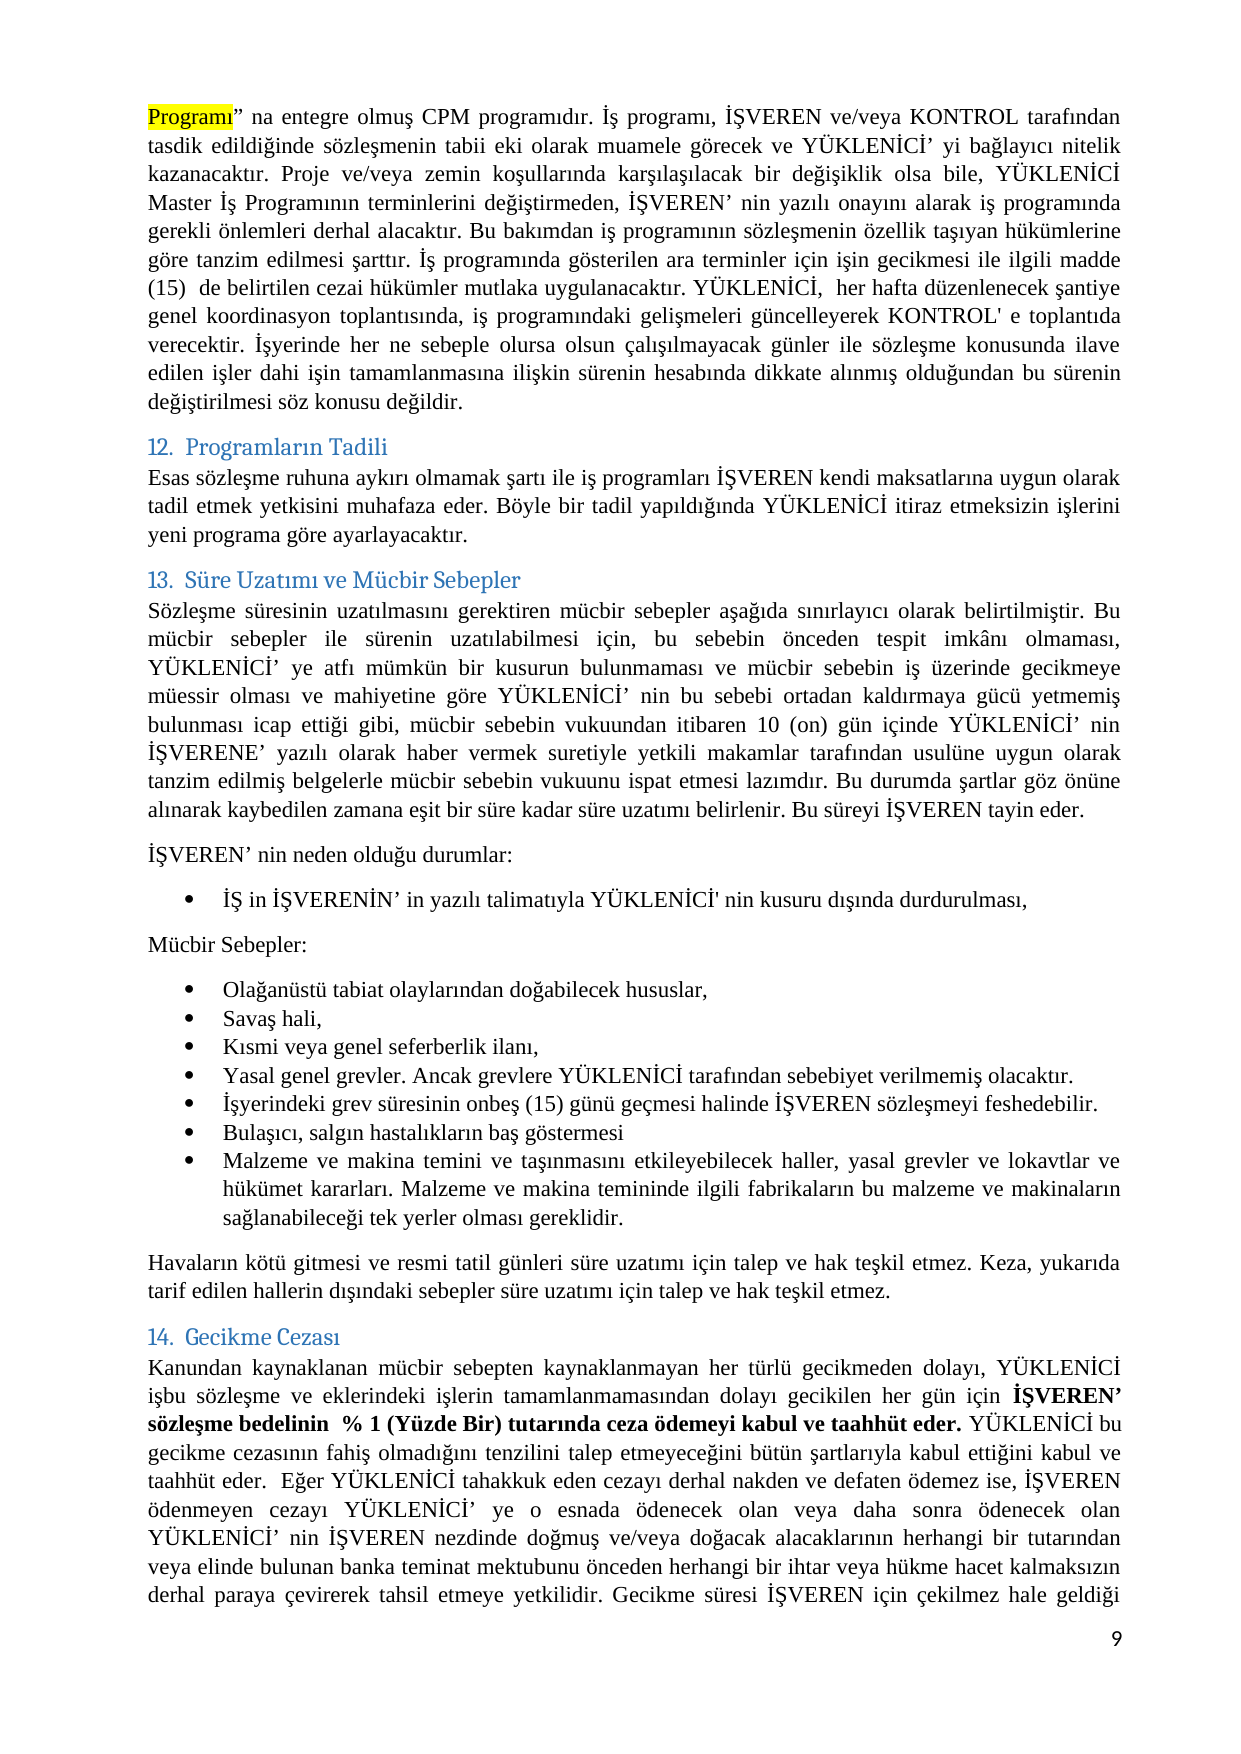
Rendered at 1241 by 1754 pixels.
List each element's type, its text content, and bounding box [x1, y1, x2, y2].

text İŞVEREN’ nin neden olduğu durumlar: [148, 841, 1122, 867]
list İşyerindeki grev süresinin onbeş (15) günü geçmesi halinde İŞVEREN sözleşmeyi feshedebilir. [185, 1090, 1122, 1117]
list Malzeme ve makina temini ve taşınmasını etkileyebilecek haller, yasal grevler ve lokavtlar ve hükümet kararları. Malzeme ve makina temininde ilgili fabrikaların bu malzeme ve makinaların sağlanabileceği tek yerler olması gereklidir. [185, 1147, 1122, 1230]
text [148, 103, 1122, 414]
subtitle Programların Tadili [148, 433, 1122, 462]
subtitle Süre Uzatımı ve Mücbir Sebepler [148, 566, 1122, 595]
text Esas sözleşme ruhuna aykırı olmamak şartı ile iş programları İŞVEREN kendi maksatlarına uygun olarak tadil etmek yetkisini muhafaza eder. Böyle bir tadil yapıldığında YÜKLENİCİ itiraz etmeksizin işlerini yeni programa göre ayarlayacaktır. [148, 464, 1122, 547]
text Mücbir Sebepler: [148, 931, 1122, 958]
list Yasal genel grevler. Ancak grevlere YÜKLENİCİ tarafından sebebiyet verilmemiş olacaktır. [185, 1062, 1122, 1088]
text Sözleşme süresinin uzatılmasını gerektiren mücbir sebepler aşağıda sınırlayıcı olarak belirtilmiştir. Bu mücbir sebepler ile sürenin uzatılabilmesi için, bu sebebin önceden tespit imkânı olmaması, YÜKLENİCİ’ ye atfı mümkün bir kusurun bulunmaması ve mücbir sebebin iş üzerinde gecikmeye müessir olması ve mahiyetine göre YÜKLENİCİ’ nin bu sebebi ortadan kaldırmaya gücü yetmemiş bulunması icap ettiği gibi, mücbir sebebin vukuundan itibaren 10 (on) gün içinde YÜKLENİCİ’ nin İŞVERENE’ yazılı olarak haber vermek suretiyle yetkili makamlar tarafından usulüne uygun olarak tanzim edilmiş belgelerle mücbir sebebin vukuunu ispat etmesi lazımdır. Bu durumda şartlar göz önüne alınarak kaybedilen zamana eşit bir süre kadar süre uzatımı belirlenir. Bu süreyi İŞVEREN tayin eder. [148, 597, 1122, 822]
list Olağanüstü tabiat olaylarından doğabilecek hususlar, [185, 976, 1122, 1003]
list Kısmi veya genel seferberlik ilanı, [185, 1033, 1122, 1060]
subtitle Gecikme Cezası [148, 1323, 1122, 1351]
text Havaların kötü gitmesi ve resmi tatil günleri süre uzatımı için talep ve hak teşkil etmez. Keza, yukarıda tarif edilen hallerin dışındaki sebepler süre uzatımı için talep ve hak teşkil etmez. [148, 1249, 1122, 1304]
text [148, 1354, 1122, 1607]
list Savaş hali, [185, 1005, 1122, 1031]
list İŞ in İŞVERENİN’ in yazılı talimatıyla YÜKLENİCİ' nin kusuru dışında durdurulması, [185, 886, 1122, 913]
list Bulaşıcı, salgın hastalıkların baş göstermesi [185, 1119, 1122, 1145]
